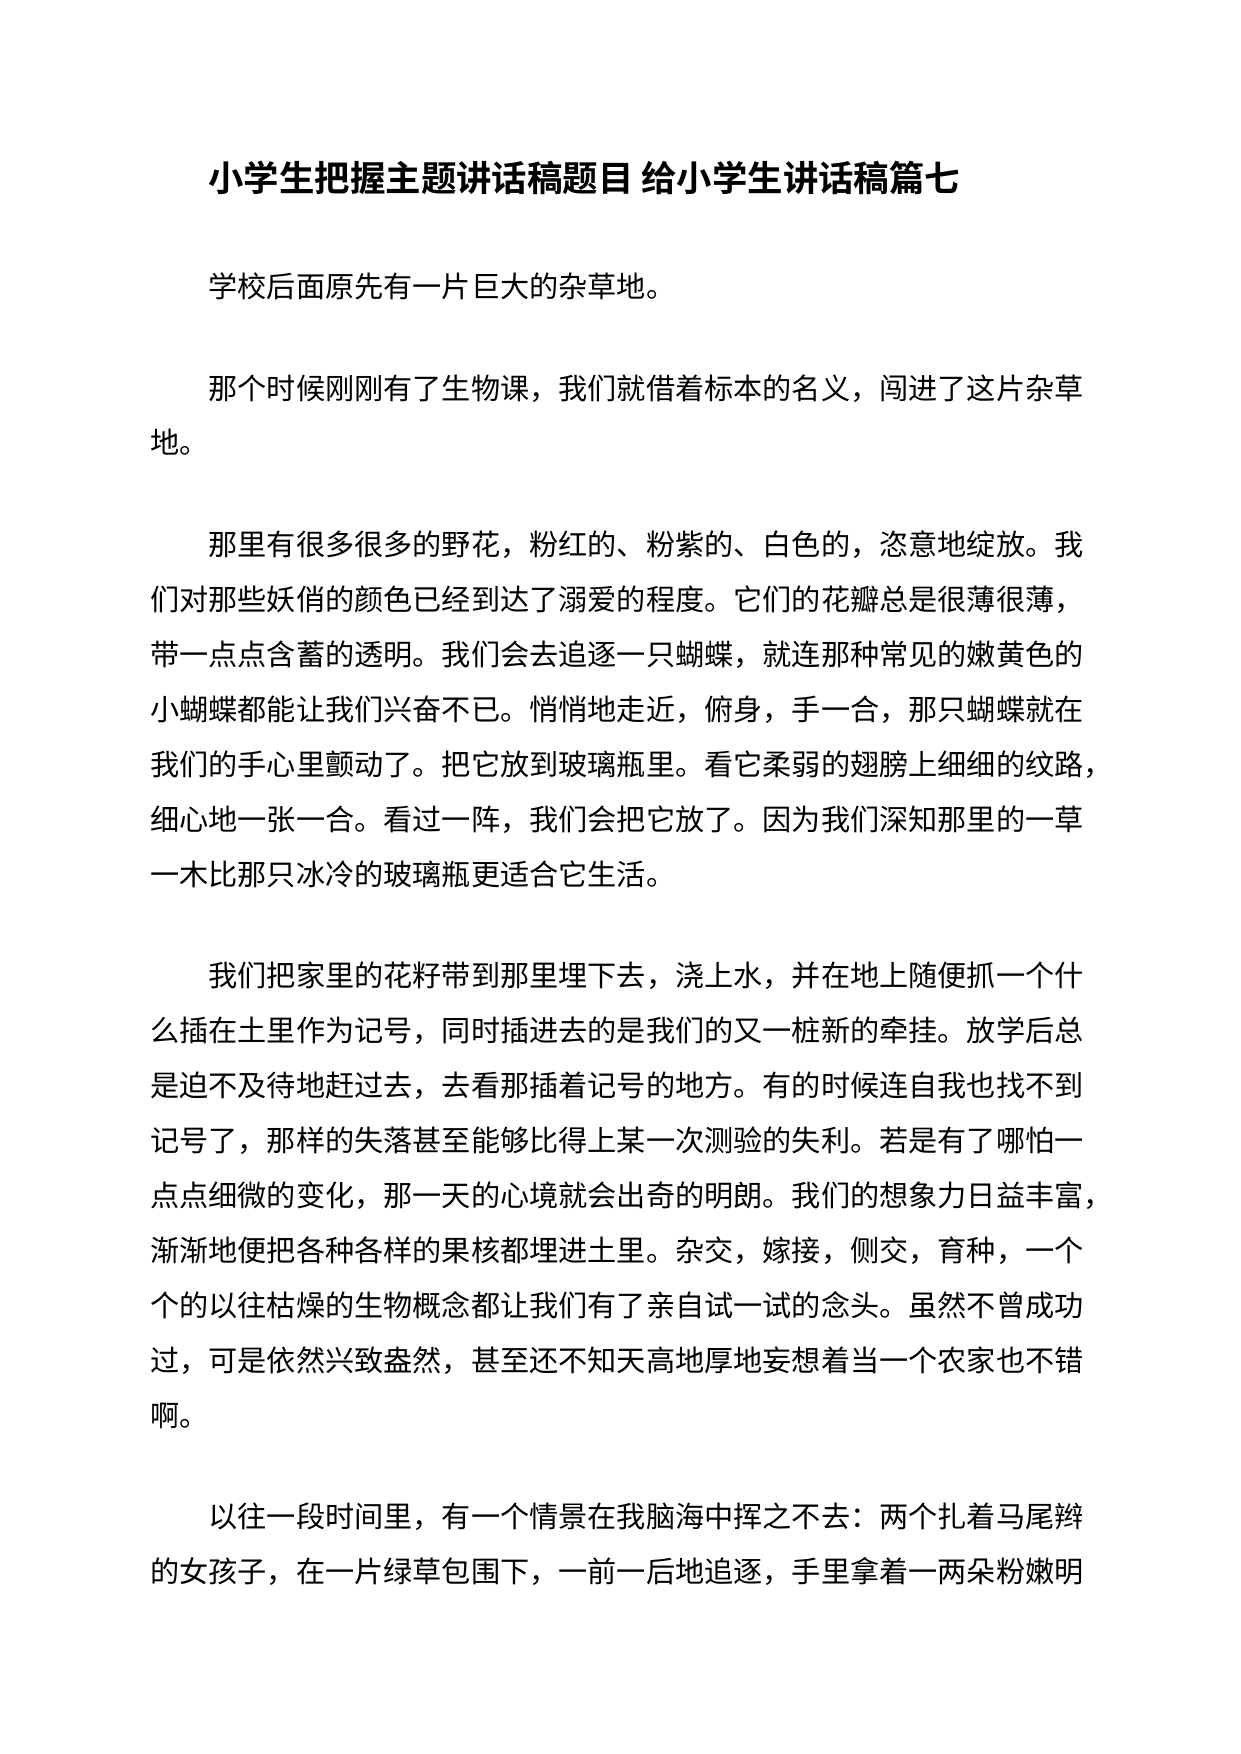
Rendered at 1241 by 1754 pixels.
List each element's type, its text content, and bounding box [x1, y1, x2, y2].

text 学校后面原先有一片巨大的杂草地。 [150, 263, 1090, 306]
text 那个时候刚刚有了生物课，我们就借着标本的名义，闯进了这片杂草地。 [150, 365, 1090, 462]
text 我们把家里的花籽带到那里埋下去，浇上水，并在地上随便抓一个什么插在土里作为记号，同时插进去的是我们的又一桩新的牵挂。放学后总是迫不及待地赶过去，去看那插着记号的地方。有的时候连自我也找不到记号了，那样的失落甚至能够比得上某一次测验的失利。若是有了哪怕一点点细微的变化，那一天的心境就会出奇的明朗。我们的想象力日益丰富，渐渐地便把各种各样的果核都埋进土里。杂交，嫁接，侧交，育种，一个个的以往枯燥的生物概念都让我们有了亲自试一试的念头。虽然不曾成功过，可是依然兴致盎然，甚至还不知天高地厚地妄想着当一个农家也不错啊。 [150, 953, 1090, 1434]
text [150, 1494, 1090, 1591]
text 那里有很多很多的野花，粉红的、粉紫的、白色的，恣意地绽放。我们对那些妖俏的颜色已经到达了溺爱的程度。它们的花瓣总是很薄很薄，带一点点含蓄的透明。我们会去追逐一只蝴蝶，就连那种常见的嫩黄色的小蝴蝶都能让我们兴奋不已。悄悄地走近，俯身，手一合，那只蝴蝶就在我们的手心里颤动了。把它放到玻璃瓶里。看它柔弱的翅膀上细细的纹路，细心地一张一合。看过一阵，我们会把它放了。因为我们深知那里的一草一木比那只冰冷的玻璃瓶更适合它生活。 [150, 522, 1090, 893]
text 小学生把握主题讲话稿题目 给小学生讲话稿篇七 [150, 150, 1090, 201]
